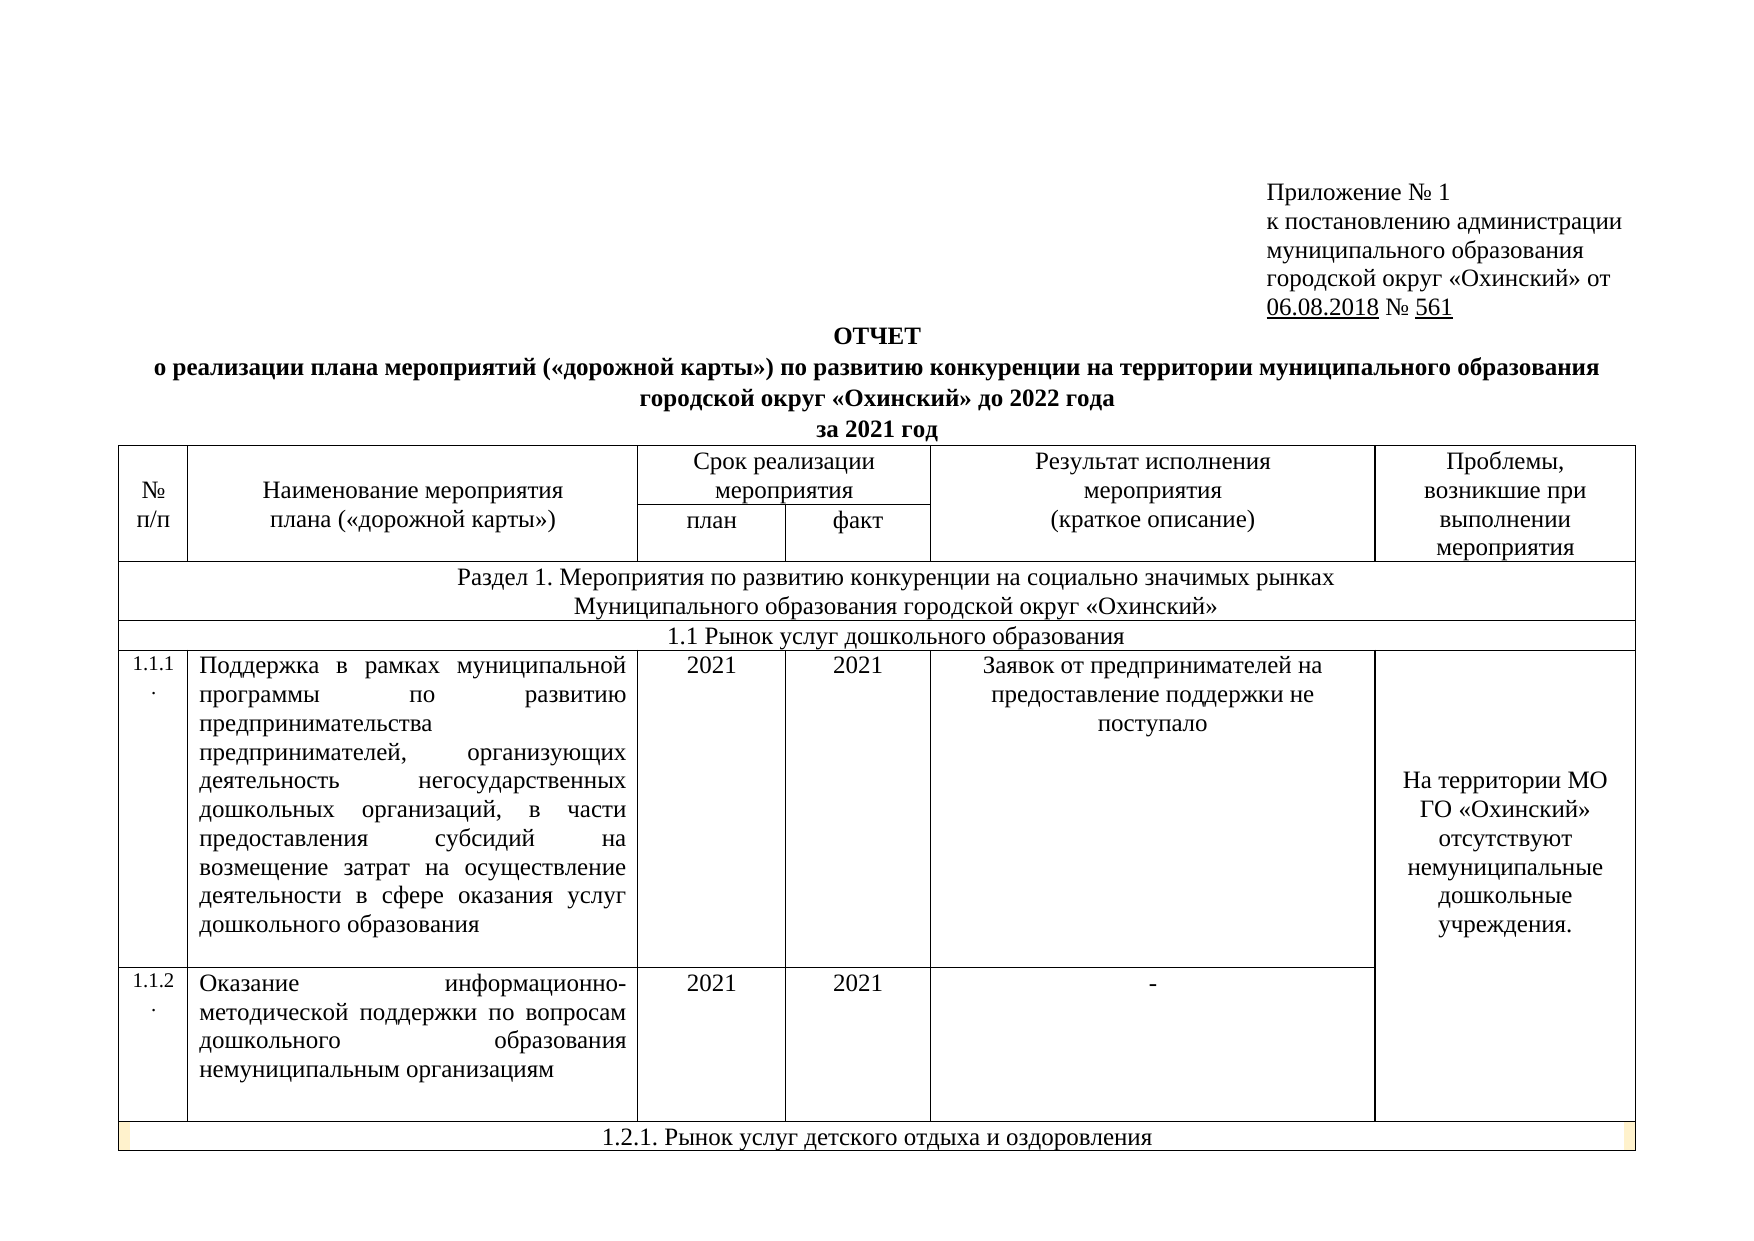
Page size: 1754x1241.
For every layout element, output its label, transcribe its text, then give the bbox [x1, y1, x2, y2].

table_header Проблемы, возникшие при выполнении мероприятия [1376, 446, 1635, 561]
table_cell 2021 [638, 651, 785, 967]
table_cell 2021 [638, 968, 785, 1121]
table_cell Оказание информационно-методической поддержки по вопросам дошкольного образования немуниципальным организациям [188, 968, 637, 1121]
table_cell 1.1 Рынок услуг дошкольного образования [119, 621, 1635, 649]
table_header Результат исполнения мероприятия (краткое описание) [931, 446, 1374, 561]
table_cell - [931, 968, 1374, 1121]
table_header Срок реализации мероприятия [638, 446, 930, 504]
table_cell На территории МО ГО «Охинский» отсутствуют немуниципальные дошкольные учреждения. [1376, 651, 1635, 1121]
table_cell 2021 [786, 651, 930, 967]
text ОТЧЕТ [118, 321, 1636, 350]
table_cell 1.1.1. [119, 651, 187, 967]
table_cell Поддержка в рамках муниципальной программы по развитию предпринимательства предпринимателей, организующих деятельность негосударственных дошкольных организаций, в части предоставления субсидий на возмещение затрат на осуществление деятельности в сфере оказания услуг дошкольного образования [188, 651, 637, 967]
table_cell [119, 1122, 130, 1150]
table_cell Заявок от предпринимателей на предоставление поддержки не поступало [931, 651, 1374, 967]
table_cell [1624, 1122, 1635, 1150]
table_header Наименование мероприятия плана («дорожной карты») [188, 446, 637, 561]
table_cell факт [786, 505, 930, 561]
table_cell план [638, 505, 785, 561]
table_cell 1.1.2. [119, 968, 187, 1121]
table_header № п/п [119, 446, 187, 561]
table_cell Раздел 1. Мероприятия по развитию конкуренции на социально значимых рынках Муниципального образования городской округ «Охинский» [119, 562, 1635, 620]
table_cell 2021 [786, 968, 930, 1121]
text за 2021 год [118, 414, 1636, 443]
text о реализации плана мероприятий («дорожной карты») по развитию конкуренции на территории муниципального образования городской округ «Охинский» до 2022 года [118, 352, 1636, 412]
table_header Приложение № 1 к постановлению администрации муниципального образования городской округ «Охинский» от 06.08.2018 № 561 [1255, 177, 1635, 321]
